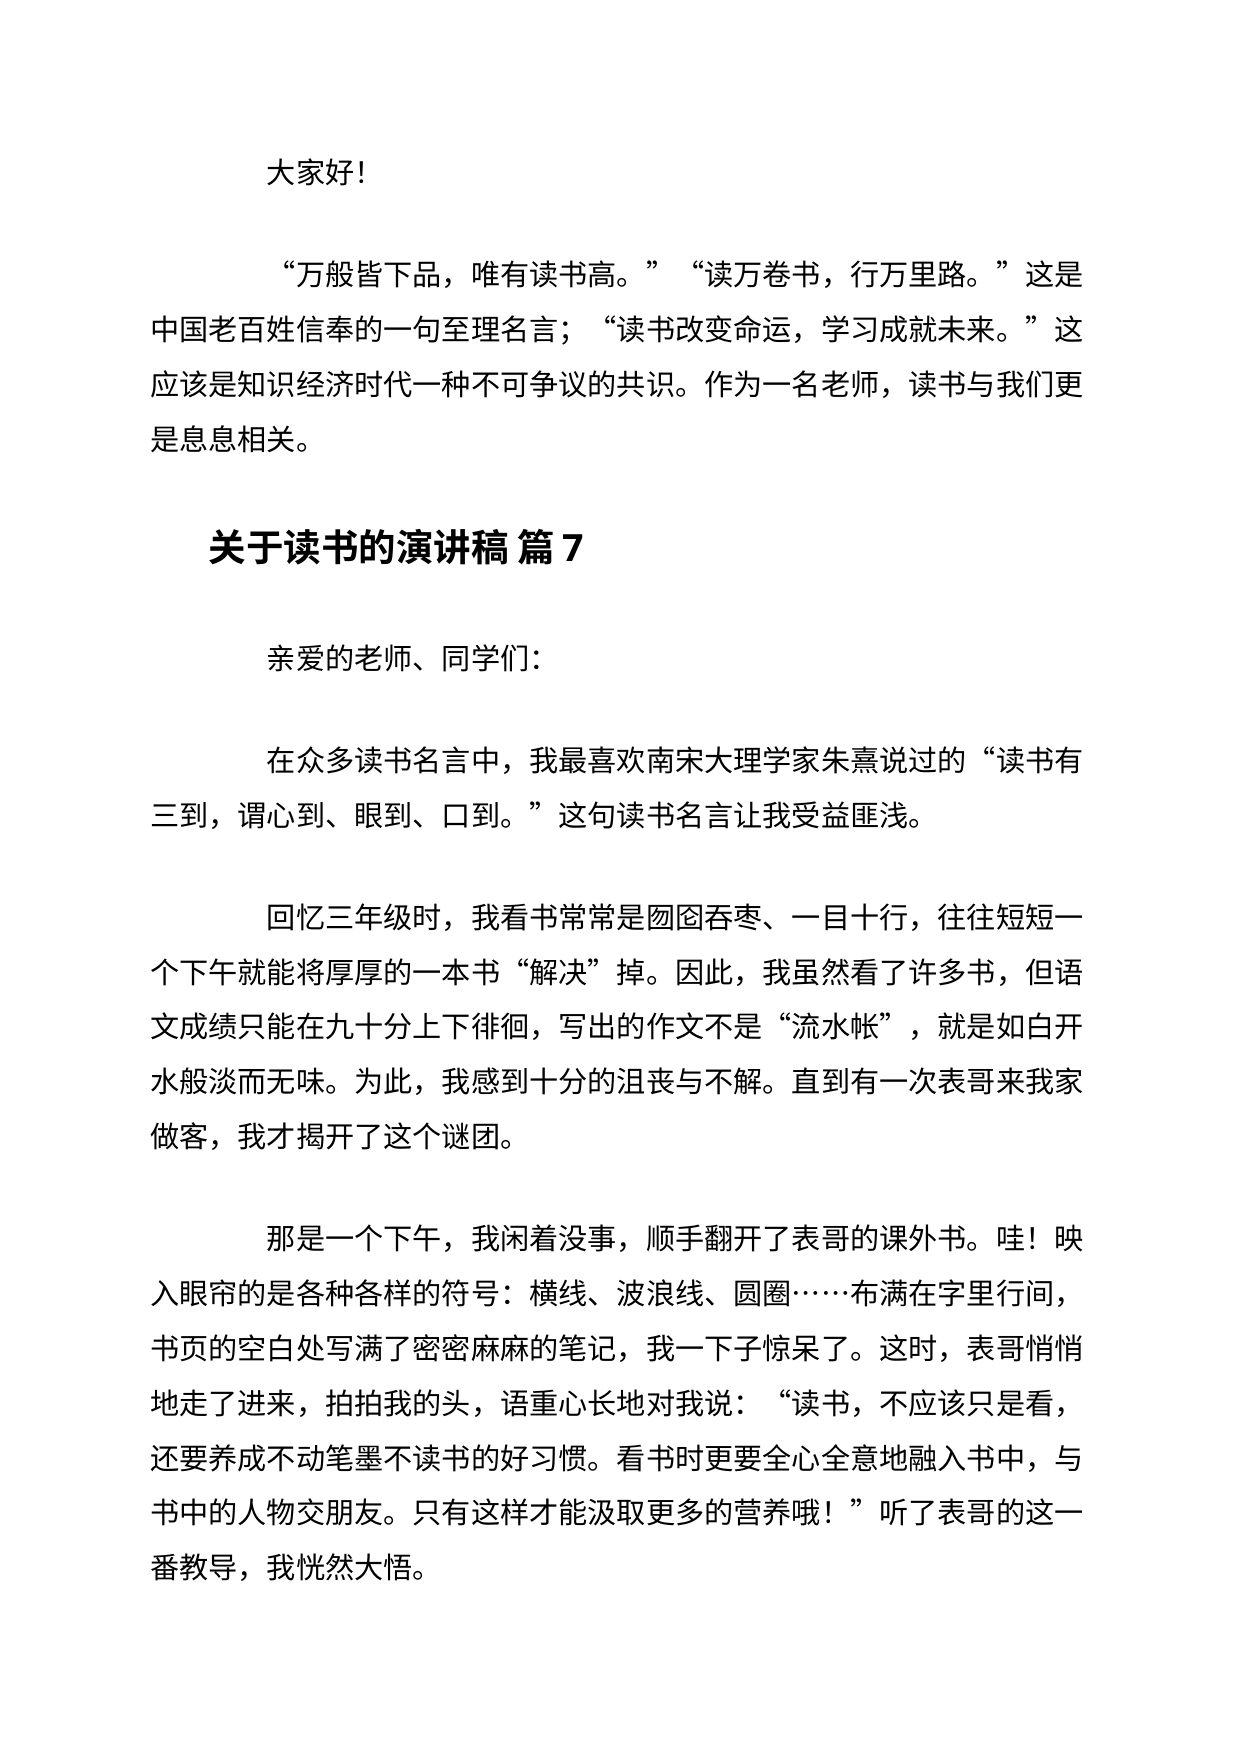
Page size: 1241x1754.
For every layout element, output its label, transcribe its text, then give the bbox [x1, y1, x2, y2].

text 在众多读书名言中，我最喜欢南宋大理学家朱熹说过的“读书有三到，谓心到、眼到、口到。”这句读书名言让我受益匪浅。 [150, 738, 1090, 835]
text 回忆三年级时，我看书常常是囫囵吞枣、一目十行，往往短短一个下午就能将厚厚的一本书“解决”掉。因此，我虽然看了许多书，但语文成绩只能在九十分上下徘徊，写出的作文不是“流水帐”，就是如白开水般淡而无味。为此，我感到十分的沮丧与不解。直到有一次表哥来我家做客，我才揭开了这个谜团。 [150, 894, 1090, 1156]
text 关于读书的演讲稿 篇7 [150, 518, 1090, 573]
text 亲爱的老师、同学们： [150, 636, 1090, 678]
text 大家好！ [150, 150, 1090, 192]
text “万般皆下品，唯有读书高。”“读万卷书，行万里路。”这是中国老百姓信奉的一句至理名言；“读书改变命运，学习成就未来。”这应该是知识经济时代一种不可争议的共识。作为一名老师，读书与我们更是息息相关。 [150, 252, 1090, 459]
text 那是一个下午，我闲着没事，顺手翻开了表哥的课外书。哇！映入眼帘的是各种各样的符号：横线、波浪线、圆圈……布满在字里行间，书页的空白处写满了密密麻麻的笔记，我一下子惊呆了。这时，表哥悄悄地走了进来，拍拍我的头，语重心长地对我说：“读书，不应该只是看，还要养成不动笔墨不读书的好习惯。看书时更要全心全意地融入书中，与书中的人物交朋友。只有这样才能汲取更多的营养哦！”听了表哥的这一番教导，我恍然大悟。 [150, 1216, 1090, 1587]
